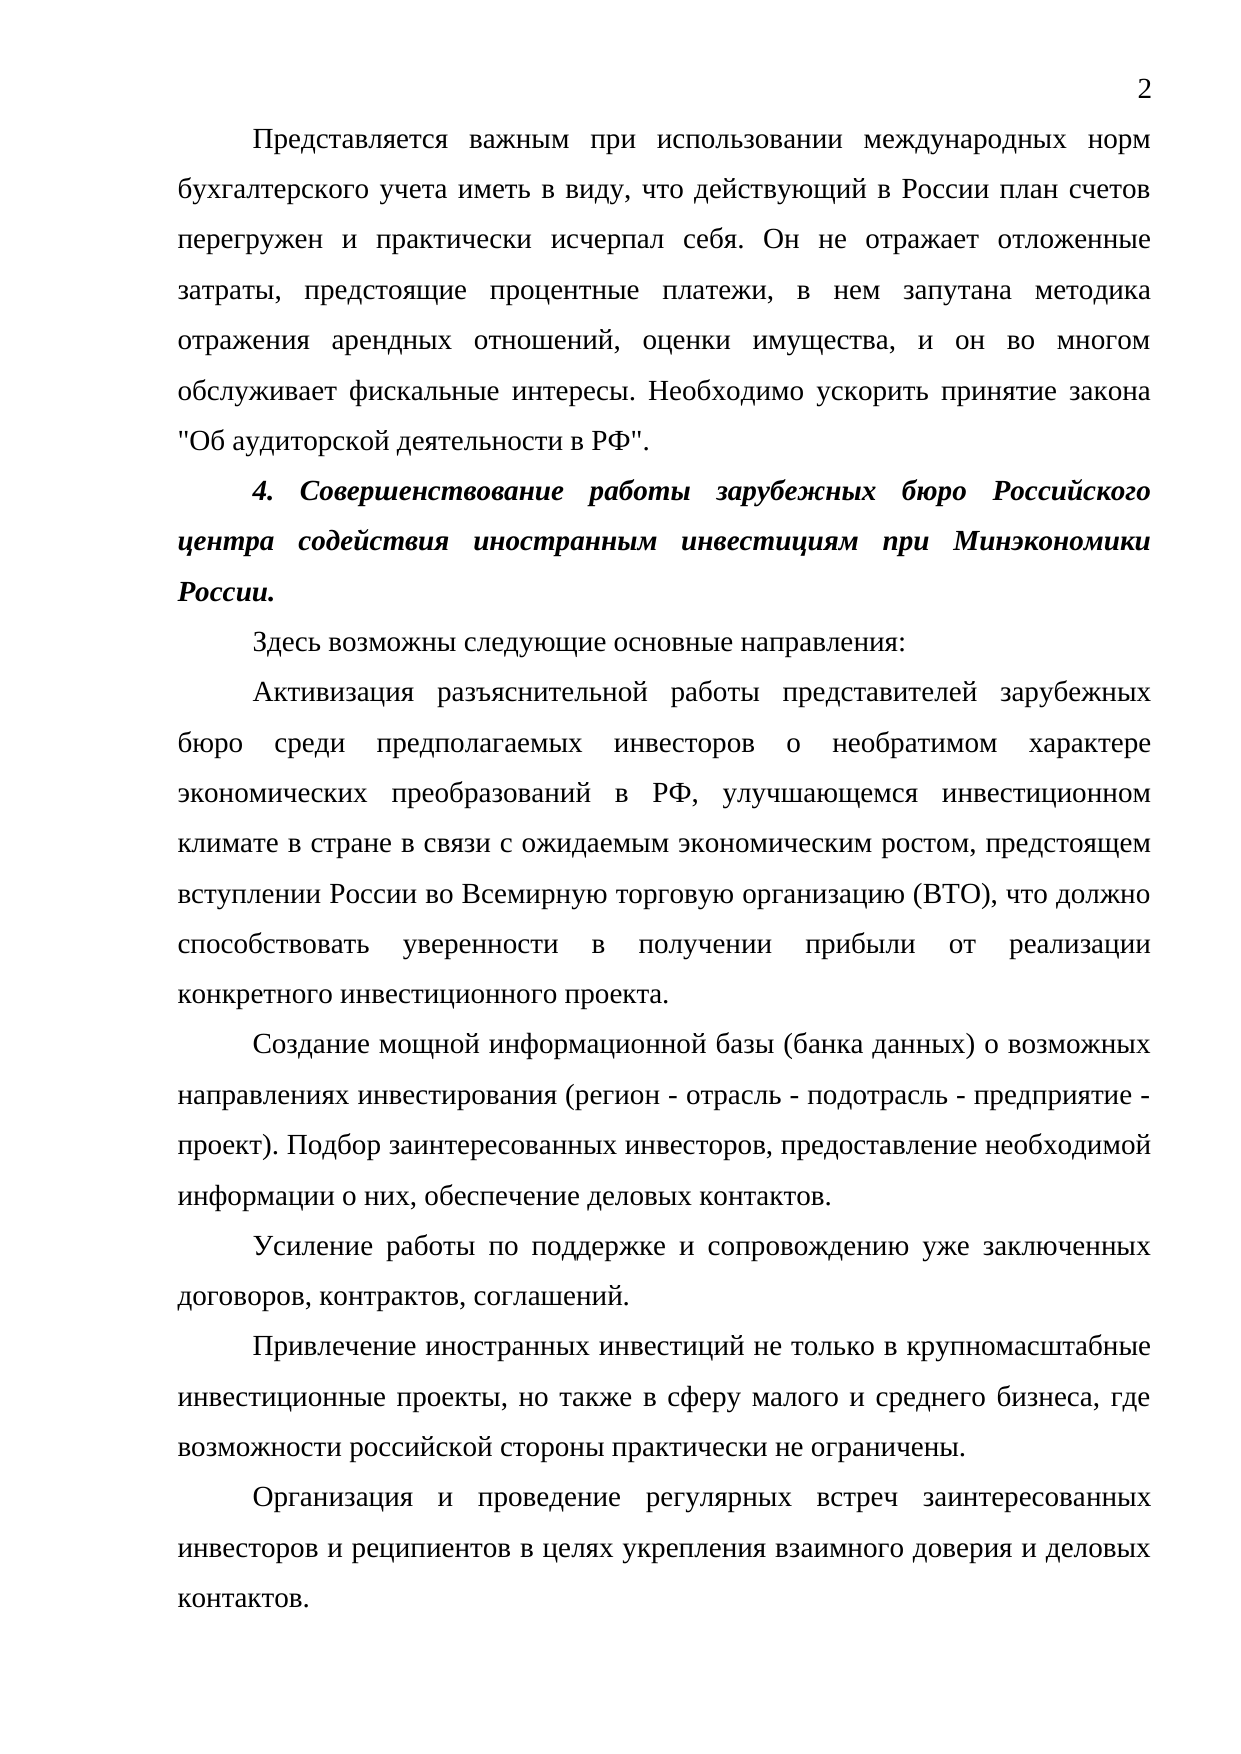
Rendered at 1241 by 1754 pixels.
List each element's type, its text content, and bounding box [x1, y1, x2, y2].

text Здесь возможны следующие основные направления: [177, 624, 1152, 658]
text Организация и проведение регулярных встреч заинтересованных инвесторов и реципиентов в целях укрепления взаимного доверия и деловых контактов. [177, 1479, 1152, 1614]
text Активизация разъяснительной работы представителей зарубежных бюро среди предполагаемых инвесторов о необратимом характере экономических преобразований в РФ, улучшающемся инвестиционном климате в стране в связи с ожидаемым экономическим ростом, предстоящем вступлении России во Всемирную торговую организацию (ВТО), что должно способствовать уверенности в получении прибыли от реализации конкретного инвестиционного проекта. [177, 674, 1152, 1010]
text Усиление работы по поддержке и сопровождению уже заключенных договоров, контрактов, соглашений. [177, 1228, 1152, 1312]
text Представляется важным при использовании международных норм бухгалтерского учета иметь в виду, что действующий в России план счетов перегружен и практически исчерпал себя. Он не отражает отложенные затраты, предстоящие процентные платежи, в нем запутана методика отражения арендных отношений, оценки имущества, и он во многом обслуживает фискальные интересы. Необходимо ускорить принятие закона "Об аудиторской деятельности в РФ". [177, 121, 1152, 456]
text Привлечение иностранных инвестиций не только в крупномасштабные инвестиционные проекты, но также в сферу малого и среднего бизнеса, где возможности российской стороны практически не ограничены. [177, 1328, 1152, 1463]
text Создание мощной информационной базы (банка данных) о возможных направлениях инвестирования (регион - отрасль - подотрасль - предприятие - проект). Подбор заинтересованных инвесторов, предоставление необходимой информации о них, обеспечение деловых контактов. [177, 1027, 1152, 1211]
text 4. Совершенствование работы зарубежных бюро Российского центра содействия иностранным инвестициям при Минэкономики России. [177, 473, 1152, 607]
